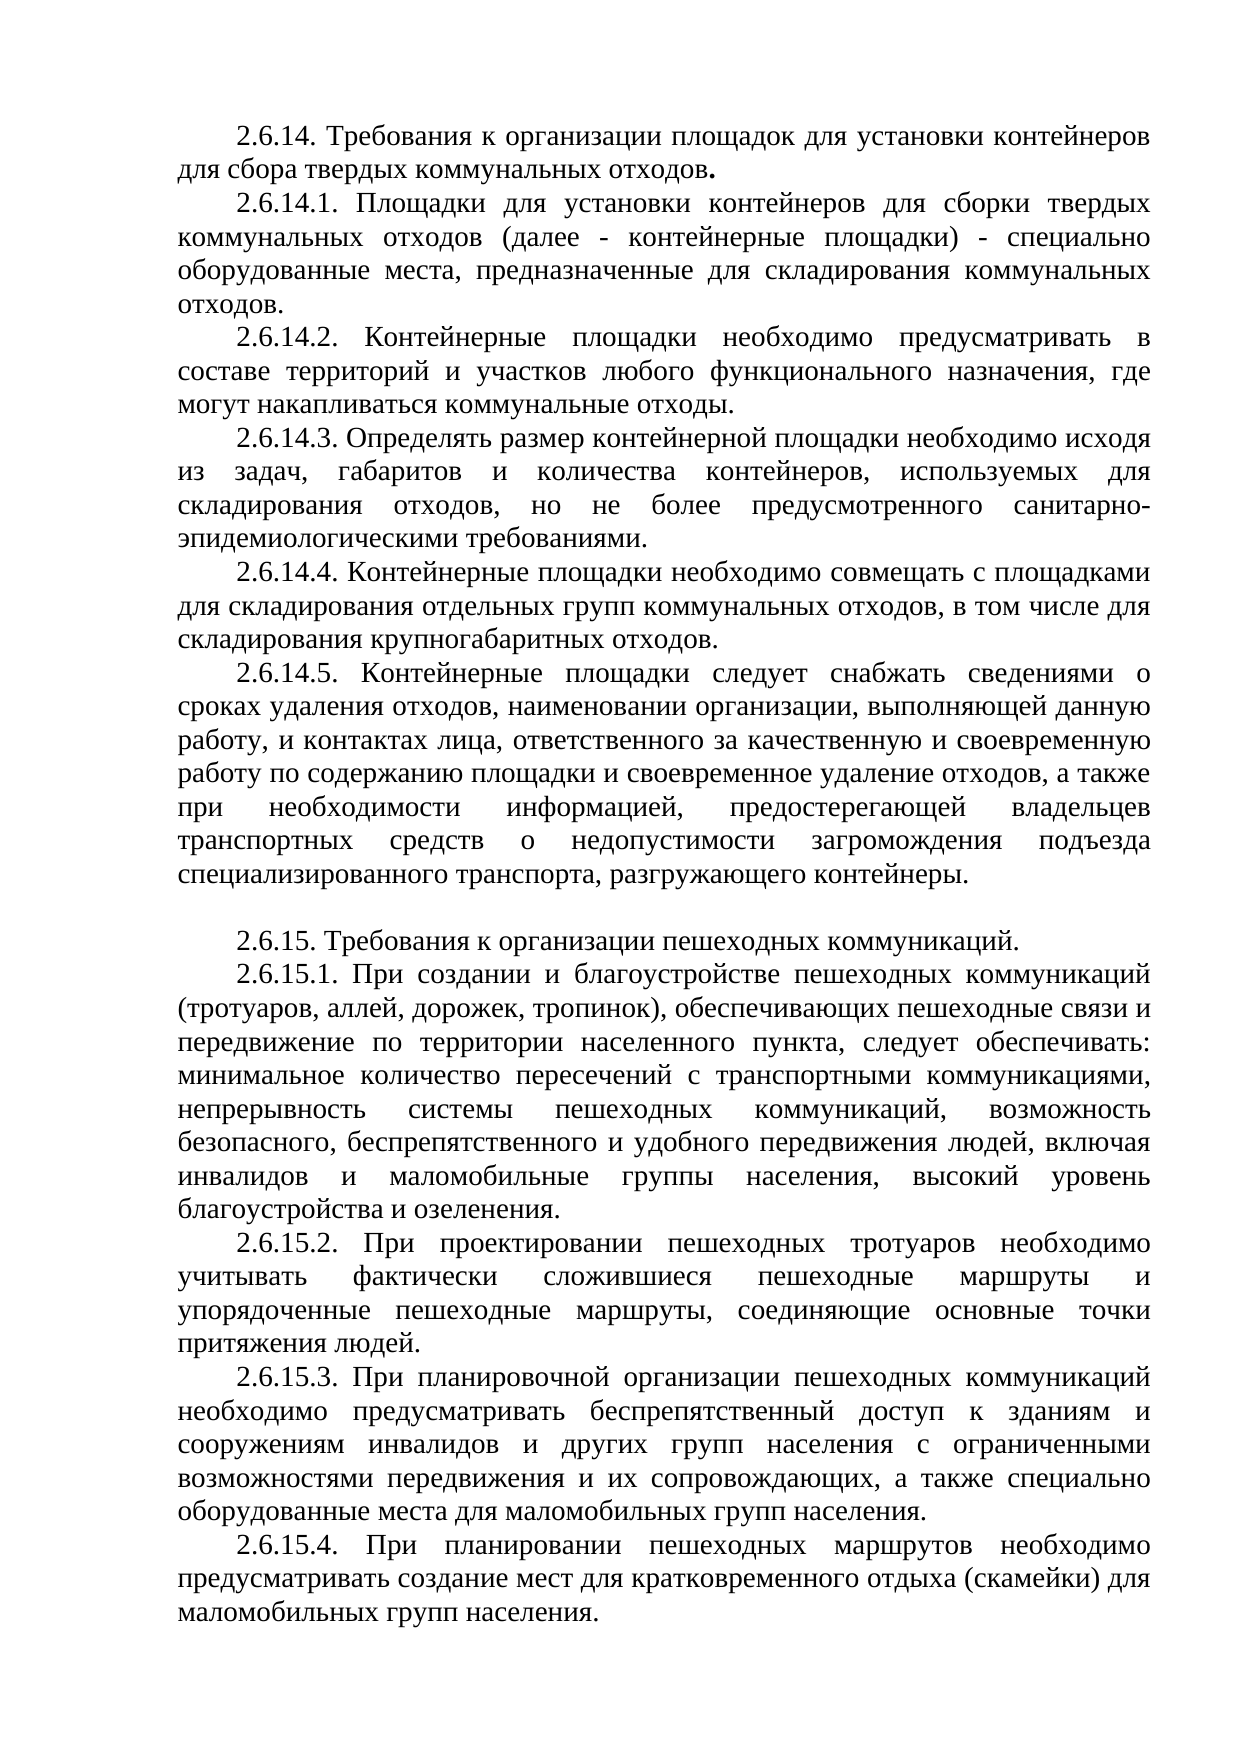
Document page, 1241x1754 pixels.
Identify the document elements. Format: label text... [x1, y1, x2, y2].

text 2.6.14.1. Площадки для установки контейнеров для сборки твердых коммунальных отходов (далее - контейнерные площадки) - специально оборудованные места, предназначенные для складирования коммунальных отходов. [177, 185, 1152, 319]
text 2.6.15. Требования к организации пешеходных коммуникаций. [177, 923, 1152, 957]
text 2.6.14.4. Контейнерные площадки необходимо совмещать с площадками для складирования отдельных групп коммунальных отходов, в том числе для складирования крупногабаритных отходов. [177, 554, 1152, 655]
text 2.6.15.3. При планировочной организации пешеходных коммуникаций необходимо предусматривать беспрепятственный доступ к зданиям и сооружениям инвалидов и других групп населения с ограниченными возможностями передвижения и их сопровождающих, а также специально оборудованные места для маломобильных групп населения. [177, 1359, 1152, 1527]
text 2.6.15.1. При создании и благоустройстве пешеходных коммуникаций (тротуаров, аллей, дорожек, тропинок), обеспечивающих пешеходные связи и передвижение по территории населенного пункта, следует обеспечивать: минимальное количество пересечений с транспортными коммуникациями, непрерывность системы пешеходных коммуникаций, возможность безопасного, беспрепятственного и удобного передвижения людей, включая инвалидов и маломобильные группы населения, высокий уровень благоустройства и озеленения. [177, 957, 1152, 1225]
text 2.6.14. Требования к организации площадок для установки контейнеров для сбора твердых коммунальных отходов. [177, 118, 1152, 185]
text 2.6.15.2. При проектировании пешеходных тротуаров необходимо учитывать фактически сложившиеся пешеходные маршруты и упорядоченные пешеходные маршруты, соединяющие основные точки притяжения людей. [177, 1225, 1152, 1359]
text 2.6.14.2. Контейнерные площадки необходимо предусматривать в составе территорий и участков любого функционального назначения, где могут накапливаться коммунальные отходы. [177, 319, 1152, 420]
text 2.6.14.3. Определять размер контейнерной площадки необходимо исходя из задач, габаритов и количества контейнеров, используемых для складирования отходов, но не более предусмотренного санитарно-эпидемиологическими требованиями. [177, 420, 1152, 554]
text 2.6.15.4. При планировании пешеходных маршрутов необходимо предусматривать создание мест для кратковременного отдыха (скамейки) для маломобильных групп населения. [177, 1527, 1152, 1627]
text 2.6.14.5. Контейнерные площадки следует снабжать сведениями о сроках удаления отходов, наименовании организации, выполняющей данную работу, и контактах лица, ответственного за качественную и своевременную работу по содержанию площадки и своевременное удаление отходов, а также при необходимости информацией, предостерегающей владельцев транспортных средств о недопустимости загромождения подъезда специализированного транспорта, разгружающего контейнеры. [177, 655, 1152, 889]
